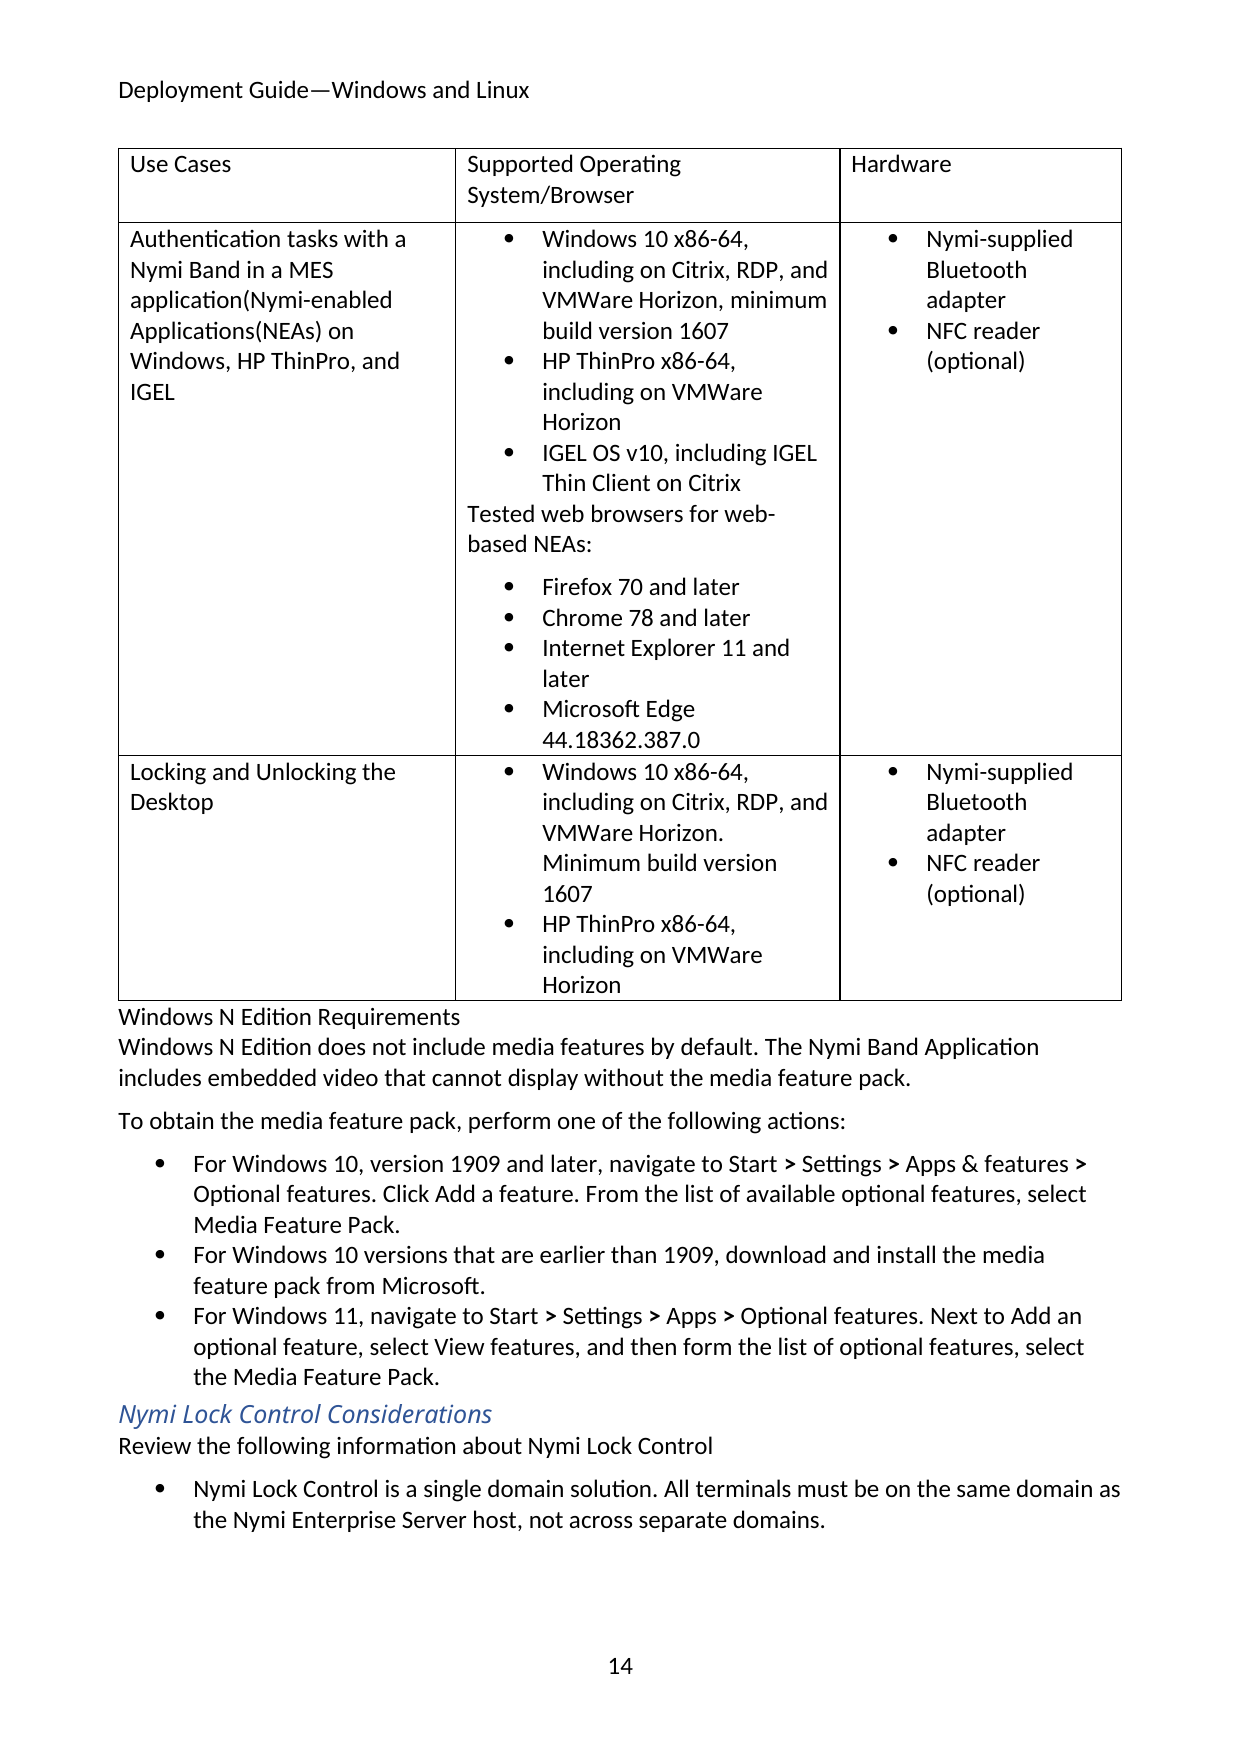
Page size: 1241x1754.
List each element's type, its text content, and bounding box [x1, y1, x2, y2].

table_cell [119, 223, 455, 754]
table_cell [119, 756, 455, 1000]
list Nymi Lock Control is a single domain solution. All terminals must be on the same domain as the Nymi Enterprise Server host, not across separate domains. [156, 1473, 1122, 1534]
text Windows N Edition Requirements [118, 1001, 1122, 1031]
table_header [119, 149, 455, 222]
list For Windows 10, version 1909 and later, navigate to Start > Settings > Apps & features > Optional features. Click Add a feature. From the list of available optional features, select Media Feature Pack. [156, 1148, 1122, 1239]
list For Windows 10 versions that are earlier than 1909, download and install the media feature pack from Microsoft. [156, 1239, 1122, 1301]
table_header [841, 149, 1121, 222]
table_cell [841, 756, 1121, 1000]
text To obtain the media feature pack, perform one of the following actions: [118, 1105, 1122, 1135]
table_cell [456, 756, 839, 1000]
text Review the following information about Nymi Lock Control [118, 1430, 1122, 1461]
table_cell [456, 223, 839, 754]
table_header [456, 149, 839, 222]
list For Windows 11, navigate to Start > Settings > Apps > Optional features. Next to Add an optional feature, select View features, and then form the list of optional features, select the Media Feature Pack. [156, 1301, 1122, 1392]
subtitle Nymi Lock Control Considerations [118, 1396, 1122, 1430]
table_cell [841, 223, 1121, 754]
text Windows N Edition does not include media features by default. The Nymi Band Application includes embedded video that cannot display without the media feature pack. [118, 1031, 1122, 1092]
